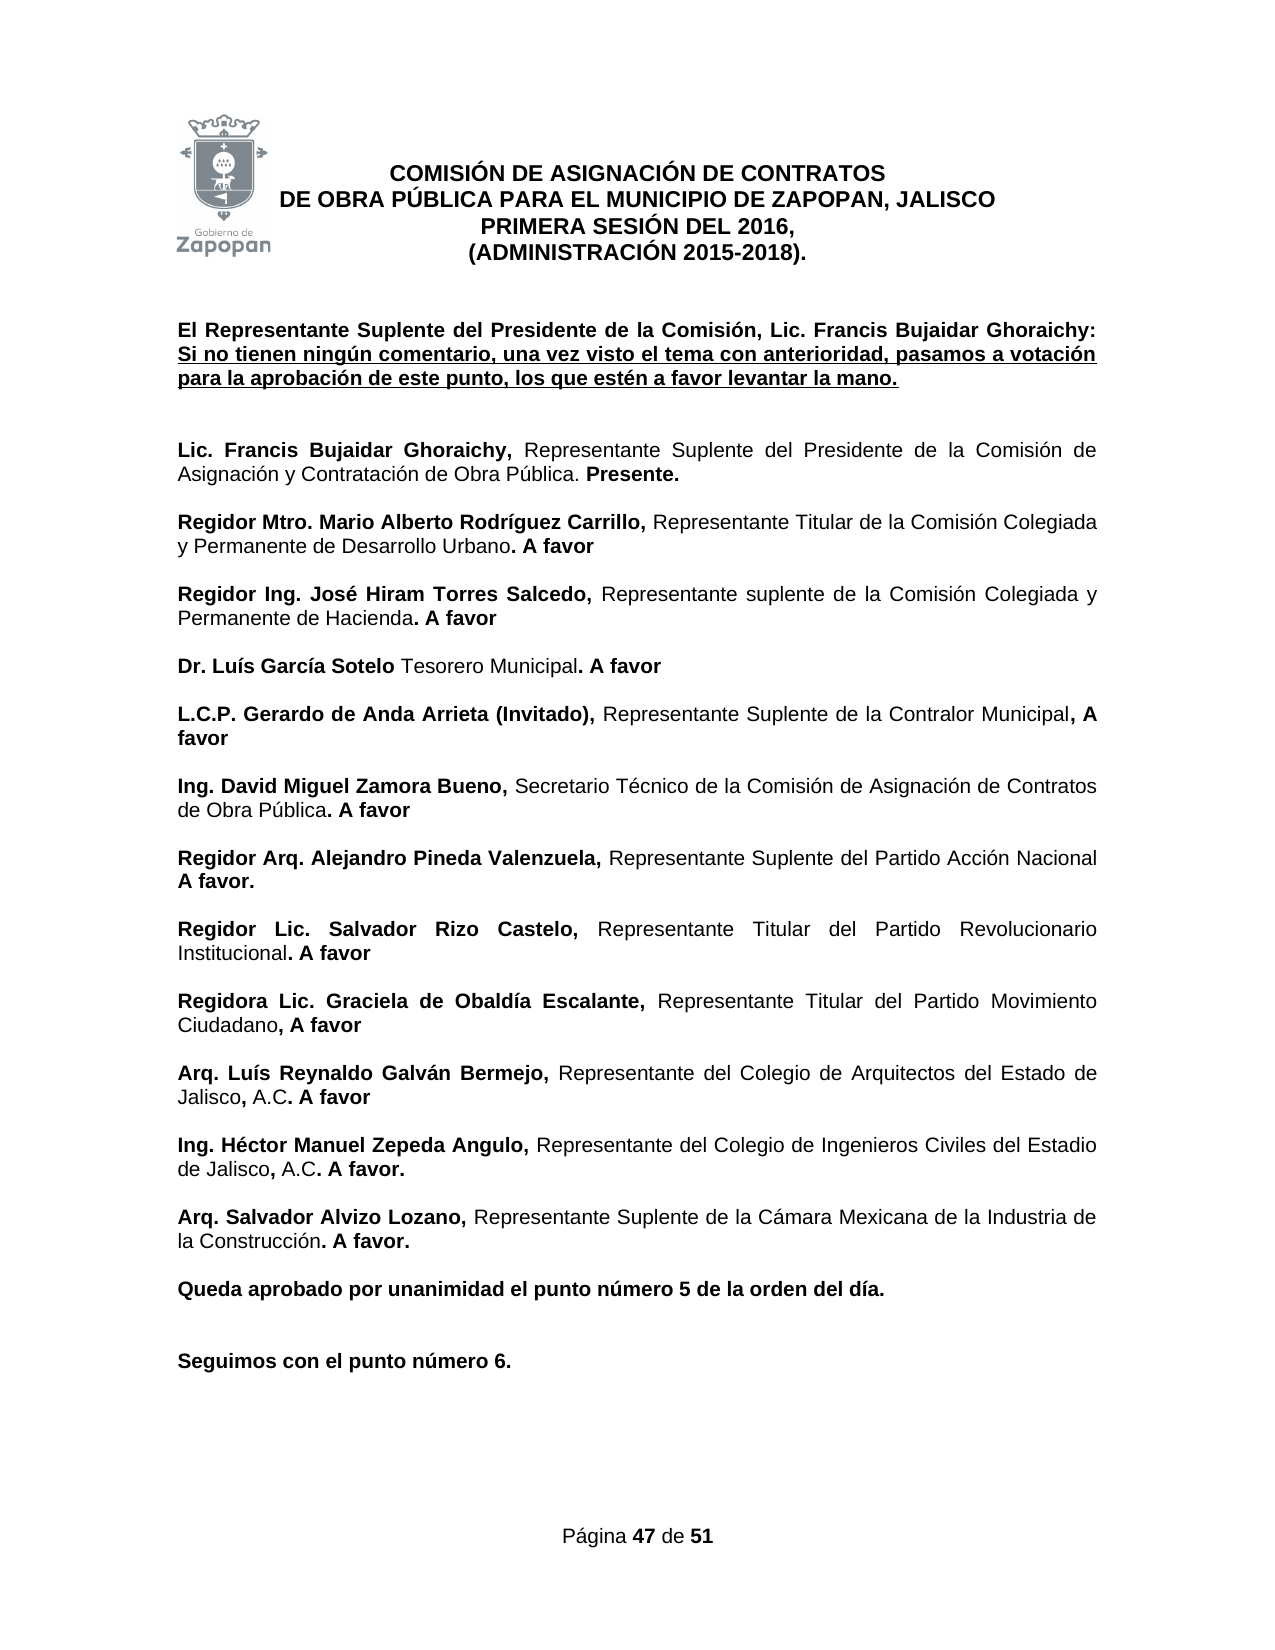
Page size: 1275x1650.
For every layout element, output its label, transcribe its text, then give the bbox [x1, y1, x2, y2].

text Regidor Lic. Salvador Rizo Castelo, Representante Titular del Partido Revolucionario Institucional. A favor [177, 917, 1098, 965]
text Regidor Mtro. Mario Alberto Rodríguez Carrillo, Representante Titular de la Comisión Colegiada y Permanente de Desarrollo Urbano. A favor [177, 510, 1098, 558]
text Arq. Luís Reynaldo Galván Bermejo, Representante del Colegio de Arquitectos del Estado de Jalisco, A.C. A favor [177, 1061, 1098, 1109]
text Regidor Ing. José Hiram Torres Salcedo, Representante suplente de la Comisión Colegiada y Permanente de Hacienda. A favor [177, 582, 1098, 630]
text Arq. Salvador Alvizo Lozano, Representante Suplente de la Cámara Mexicana de la Industria de la Construcción. A favor. [177, 1205, 1098, 1253]
text Dr. Luís García Sotelo Tesorero Municipal. A favor [177, 654, 1098, 678]
text Queda aprobado por unanimidad el punto número 5 de la orden del día. [177, 1277, 1098, 1301]
text Regidor Arq. Alejandro Pineda Valenzuela, Representante Suplente del Partido Acción Nacional A favor. [177, 845, 1098, 893]
text L.C.P. Gerardo de Anda Arrieta (Invitado), Representante Suplente de la Contralor Municipal, A favor [177, 702, 1098, 749]
text Ing. David Miguel Zamora Bueno, Secretario Técnico de la Comisión de Asignación de Contratos de Obra Pública. A favor [177, 773, 1098, 821]
picture [176, 114, 271, 257]
text Regidora Lic. Graciela de Obaldía Escalante, Representante Titular del Partido Movimiento Ciudadano, A favor [177, 989, 1098, 1037]
text Ing. Héctor Manuel Zepeda Angulo, Representante del Colegio de Ingenieros Civiles del Estadio de Jalisco, A.C. A favor. [177, 1133, 1098, 1181]
text Seguimos con el punto número 6. [177, 1348, 1098, 1372]
text El Representante Suplente del Presidente de la Comisión, Lic. Francis Bujaidar Ghoraichy: Si no tienen ningún comentario, una vez visto el tema con anterioridad, pasamos a votación para la aprobación de este punto, los que estén a favor levantar la mano. [177, 318, 1098, 390]
text Lic. Francis Bujaidar Ghoraichy, Representante Suplente del Presidente de la Comisión de Asignación y Contratación de Obra Pública. Presente. [177, 438, 1098, 486]
